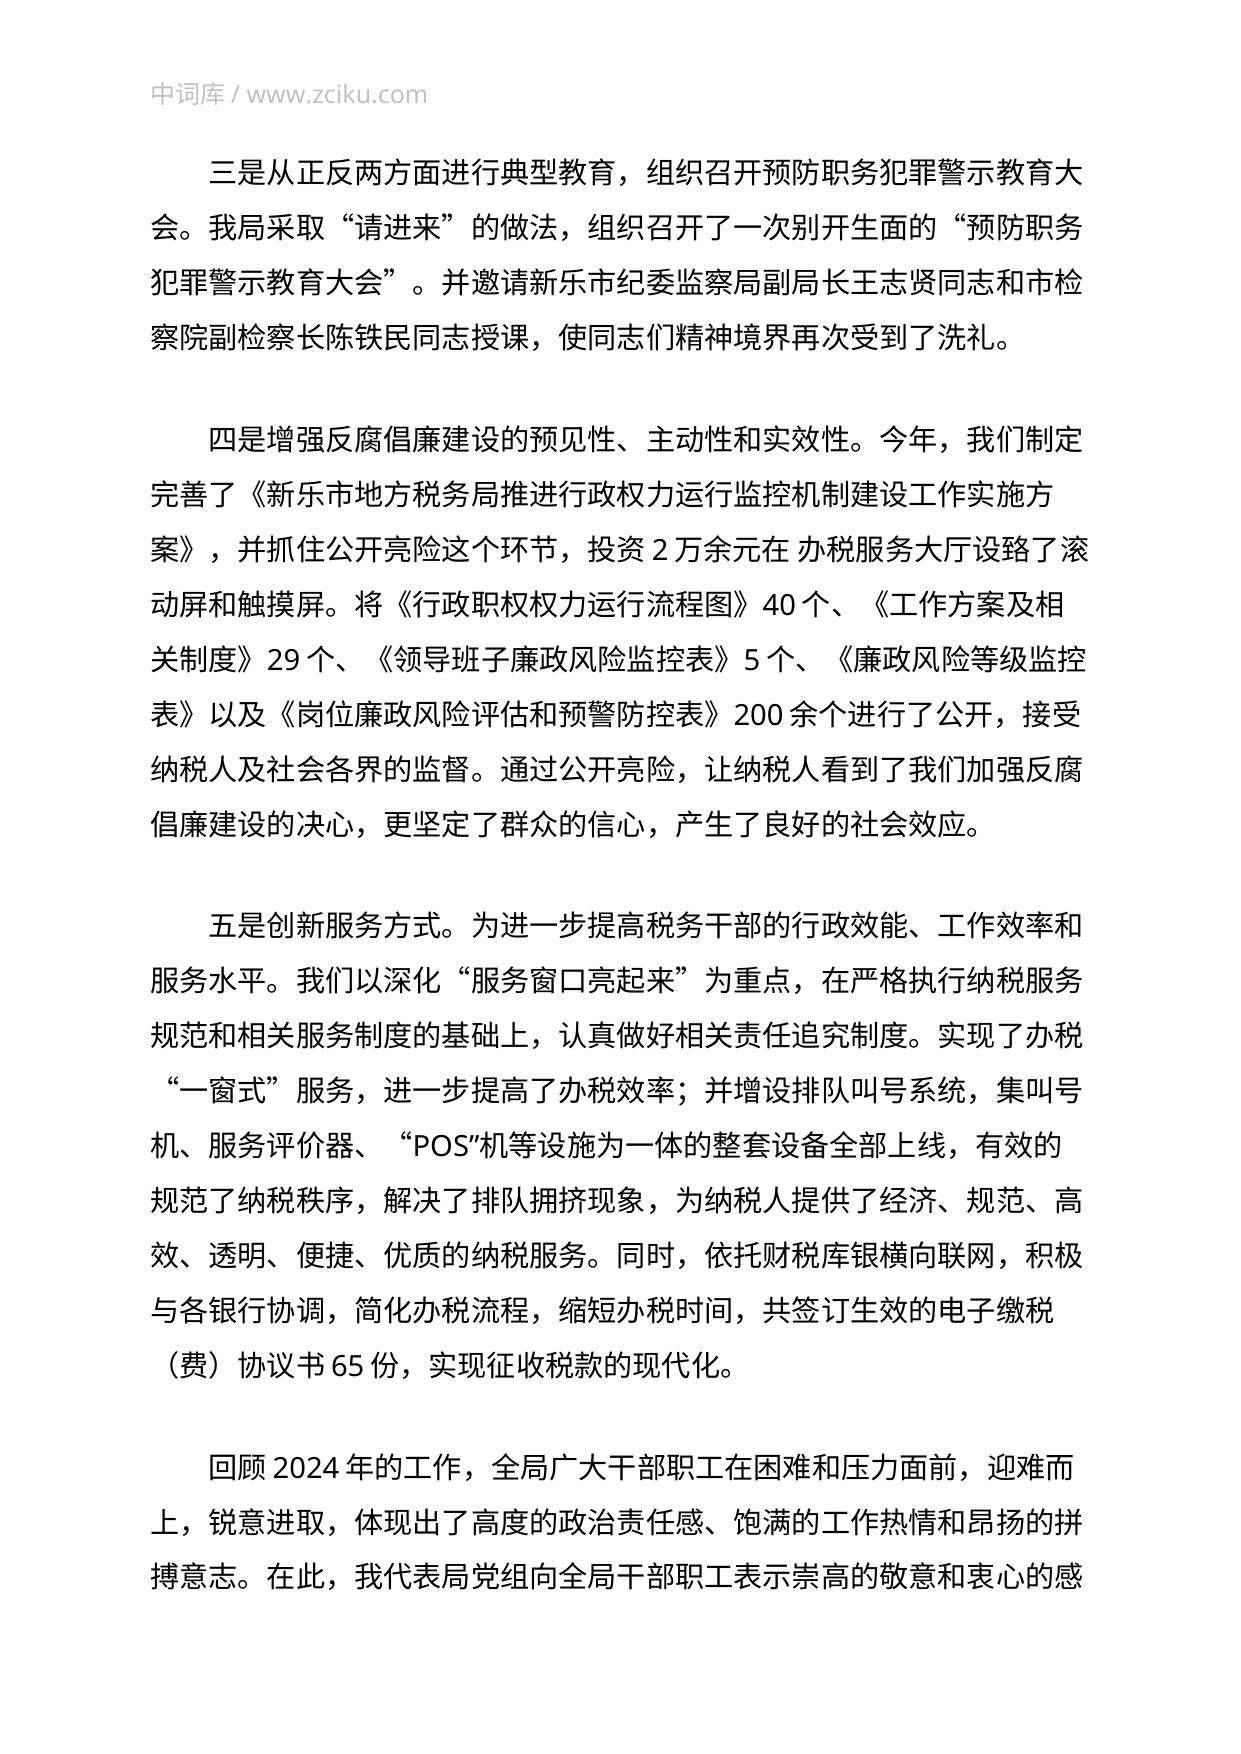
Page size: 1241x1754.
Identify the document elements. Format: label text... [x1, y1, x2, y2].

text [150, 1444, 1090, 1596]
text 三是从正反两方面进行典型教育，组织召开预防职务犯罪警示教育大会。我局采取“请进来”的做法，组织召开了一次别开生面的“预防职务犯罪警示教育大会”。并邀请新乐市纪委监察局副局长王志贤同志和市检察院副检察长陈铁民同志授课，使同志们精神境界再次受到了洗礼。 [150, 150, 1090, 357]
text 四是增强反腐倡廉建设的预见性、主动性和实效性。今年，我们制定完善了《新乐市地方税务局推进行政权力运行监控机制建设工作实施方案》，并抓住公开亮险这个环节，投资2万余元在 办税服务大厅设臵了滚动屏和触摸屏。将《行政职权权力运行流程图》40个、《工作方案及相关制度》29个、《领导班子廉政风险监控表》5个、《廉政风险等级监控表》以及《岗位廉政风险评估和预警防控表》200余个进行了公开，接受纳税人及社会各界的监督。通过公开亮险，让纳税人看到了我们加强反腐倡廉建设的决心，更坚定了群众的信心，产生了良好的社会效应。 [150, 416, 1090, 843]
text 五是创新服务方式。为进一步提高税务干部的行政效能、工作效率和服务水平。我们以深化“服务窗口亮起来”为重点，在严格执行纳税服务规范和相关服务制度的基础上，认真做好相关责任追究制度。实现了办税“一窗式”服务，进一步提高了办税效率；并增设排队叫号系统，集叫号机、服务评价器、“POS”机等设施为一体的整套设备全部上线，有效的规范了纳税秩序，解决了排队拥挤现象，为纳税人提供了经济、规范、高效、透明、便捷、优质的纳税服务。同时，依托财税库银横向联网，积极与各银行协调，简化办税流程，缩短办税时间，共签订生效的电子缴税（费）协议书65份，实现征收税款的现代化。 [150, 903, 1090, 1384]
